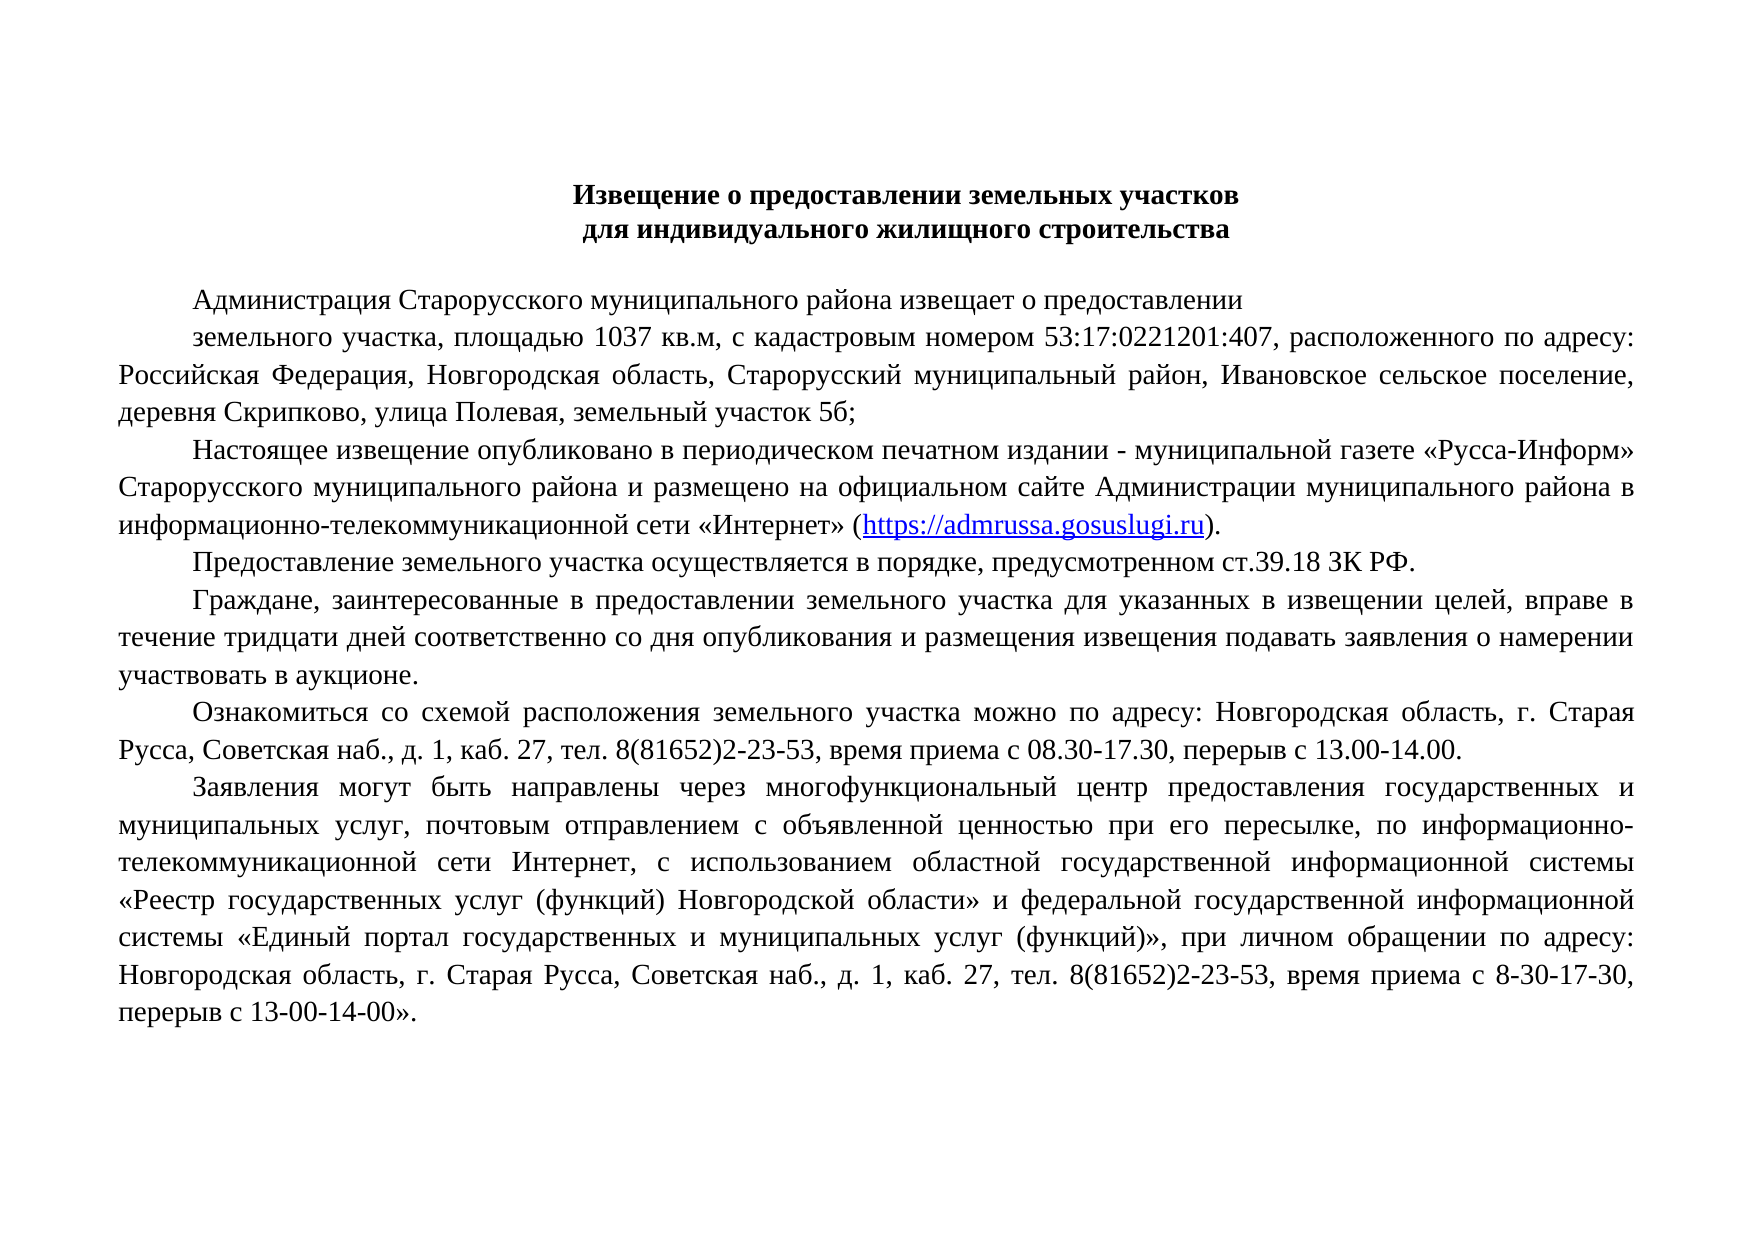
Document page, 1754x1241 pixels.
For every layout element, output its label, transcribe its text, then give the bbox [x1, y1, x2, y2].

text Граждане, заинтересованные в предоставлении земельного участка для указанных в извещении целей, вправе в течение тридцати дней соответственно со дня опубликования и размещения извещения подавать заявления о намерении участвовать в аукционе. [118, 578, 1636, 690]
text Извещение о предоставлении земельных участков [118, 177, 1636, 211]
text земельного участка, площадью 1037 кв.м, с кадастровым номером 53:17:0221201:407, расположенного по адресу: Российская Федерация, Новгородская область, Старорусский муниципальный район, Ивановское сельское поселение, деревня Скрипково, улица Полевая, земельный участок 5б; [118, 315, 1636, 428]
text Заявления могут быть направлены через многофункциональный центр предоставления государственных и муниципальных услуг, почтовым отправлением с объявленной ценностью при его пересылке, по информационно-телекоммуникационной сети Интернет, с использованием областной государственной информационной системы «Реестр государственных услуг (функций) Новгородской области» и федеральной государственной информационной системы «Единый портал государственных и муниципальных услуг (функций)», при личном обращении по адресу: Новгородская область, г. Старая Русса, Советская наб., д. 1, каб. 27, тел. 8(81652)2-23-53, время приема с 8-30-17-30, перерыв с 13-00-14-00». [118, 765, 1636, 1028]
text Администрация Старорусского муниципального района извещает о предоставлении [118, 278, 1636, 315]
text Предоставление земельного участка осуществляется в порядке, предусмотренном ст.39.18 ЗК РФ. [118, 540, 1636, 578]
text Настоящее извещение опубликовано в периодическом печатном издании - муниципальной газете «Русса-Информ» Старорусского муниципального района и размещено на официальном сайте Администрации муниципального района в информационно-телекоммуникационной сети «Интернет» (https://admrussa.gosuslugi.ru). [118, 428, 1636, 540]
text Ознакомиться со схемой расположения земельного участка можно по адресу: Новгородская область, г. Старая Русса, Советская наб., д. 1, каб. 27, тел. 8(81652)2-23-53, время приема с 08.30-17.30, перерыв с 13.00-14.00. [118, 690, 1636, 765]
text для индивидуального жилищного строительства [118, 211, 1636, 244]
